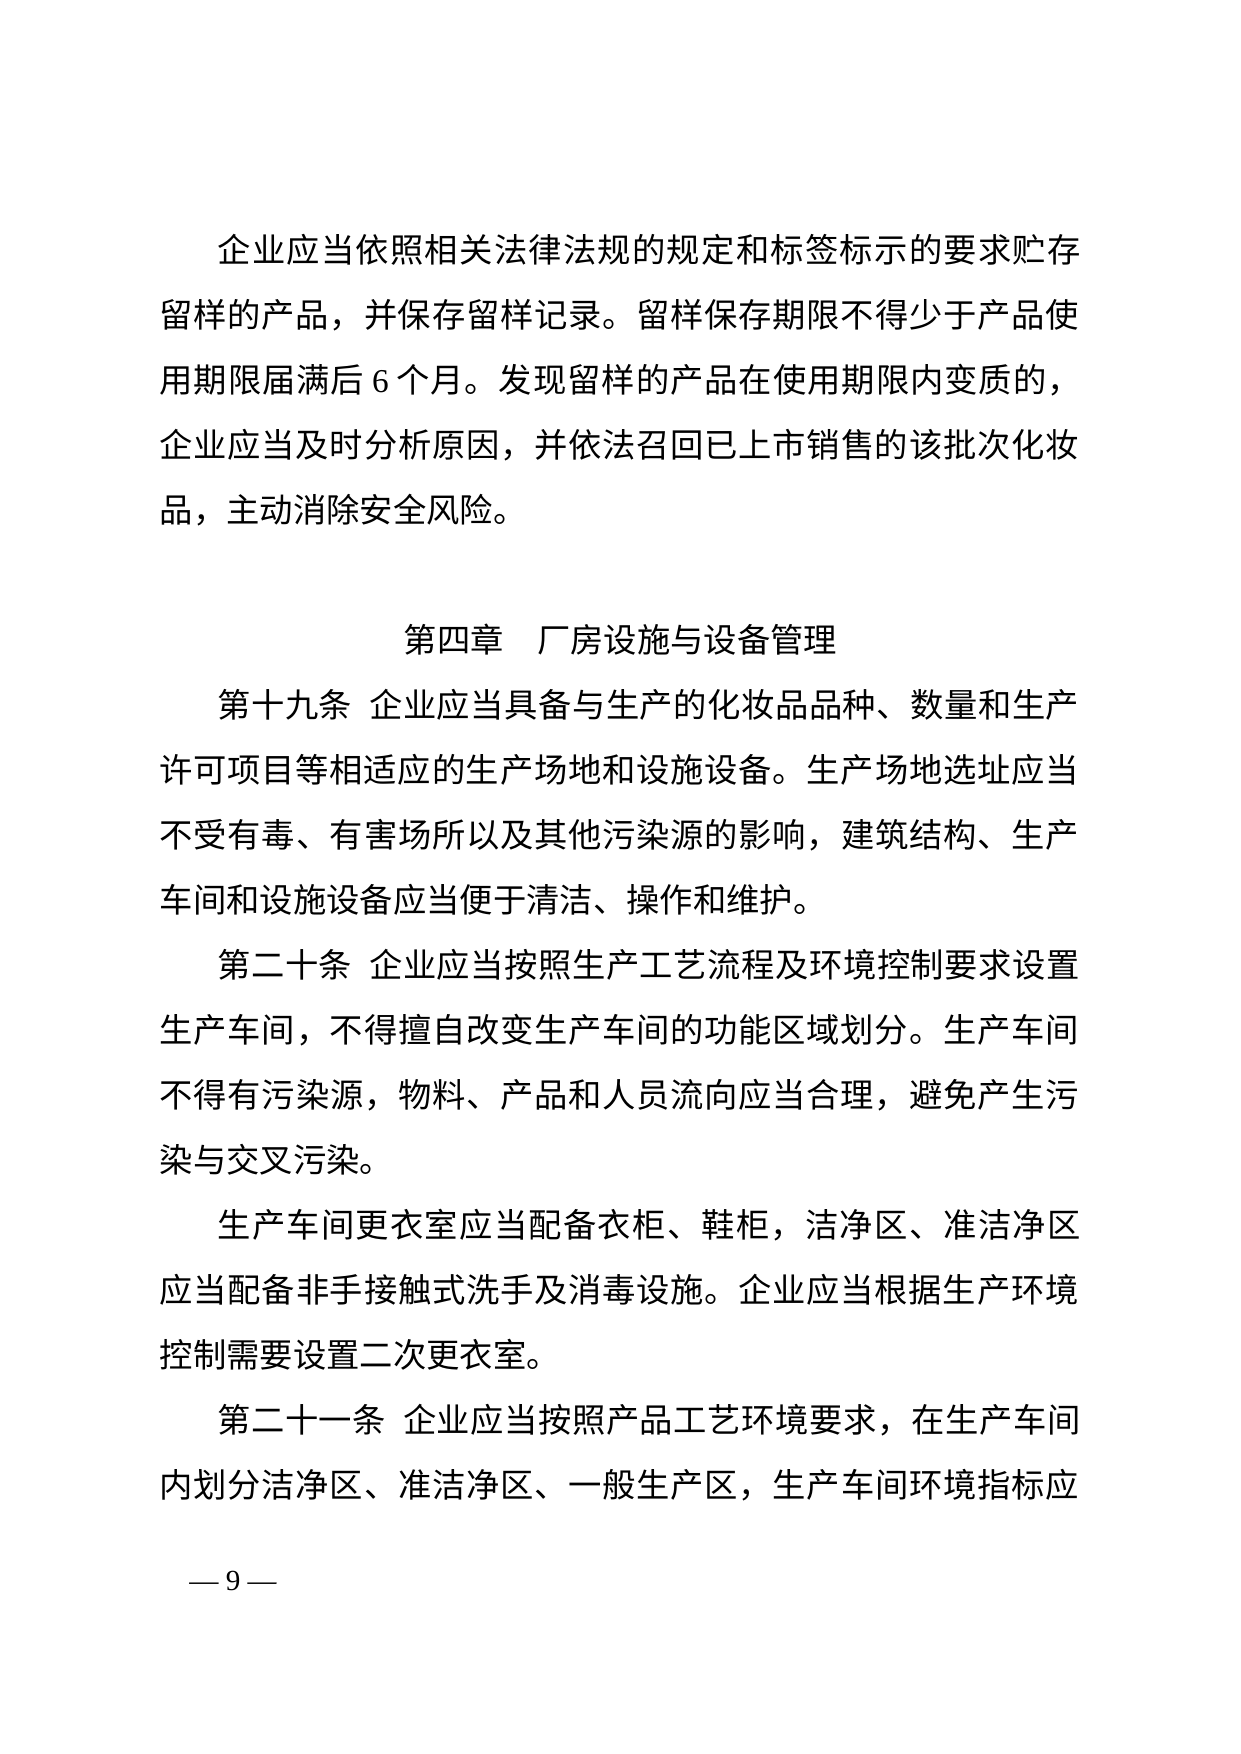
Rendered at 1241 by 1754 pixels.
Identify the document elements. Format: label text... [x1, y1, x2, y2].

text 生产车间更衣室应当配备衣柜、鞋柜，洁净区、准洁净区应当配备非手接触式洗手及消毒设施。企业应当根据生产环境控制需要设置二次更衣室。 [159, 1191, 1081, 1386]
text 第二十条 企业应当按照生产工艺流程及环境控制要求设置生产车间，不得擅自改变生产车间的功能区域划分。生产车间不得有污染源，物料、产品和人员流向应当合理，避免产生污染与交叉污染。 [159, 931, 1081, 1191]
text 第四章 厂房设施与设备管理 [159, 606, 1081, 671]
text 企业应当依照相关法律法规的规定和标签标示的要求贮存留样的产品，并保存留样记录。留样保存期限不得少于产品使用期限届满后6个月。发现留样的产品在使用期限内变质的，企业应当及时分析原因，并依法召回已上市销售的该批次化妆品，主动消除安全风险。 [159, 216, 1081, 541]
text 第十九条 企业应当具备与生产的化妆品品种、数量和生产许可项目等相适应的生产场地和设施设备。生产场地选址应当不受有毒、有害场所以及其他污染源的影响，建筑结构、生产车间和设施设备应当便于清洁、操作和维护。 [159, 671, 1081, 931]
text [159, 1386, 1081, 1516]
